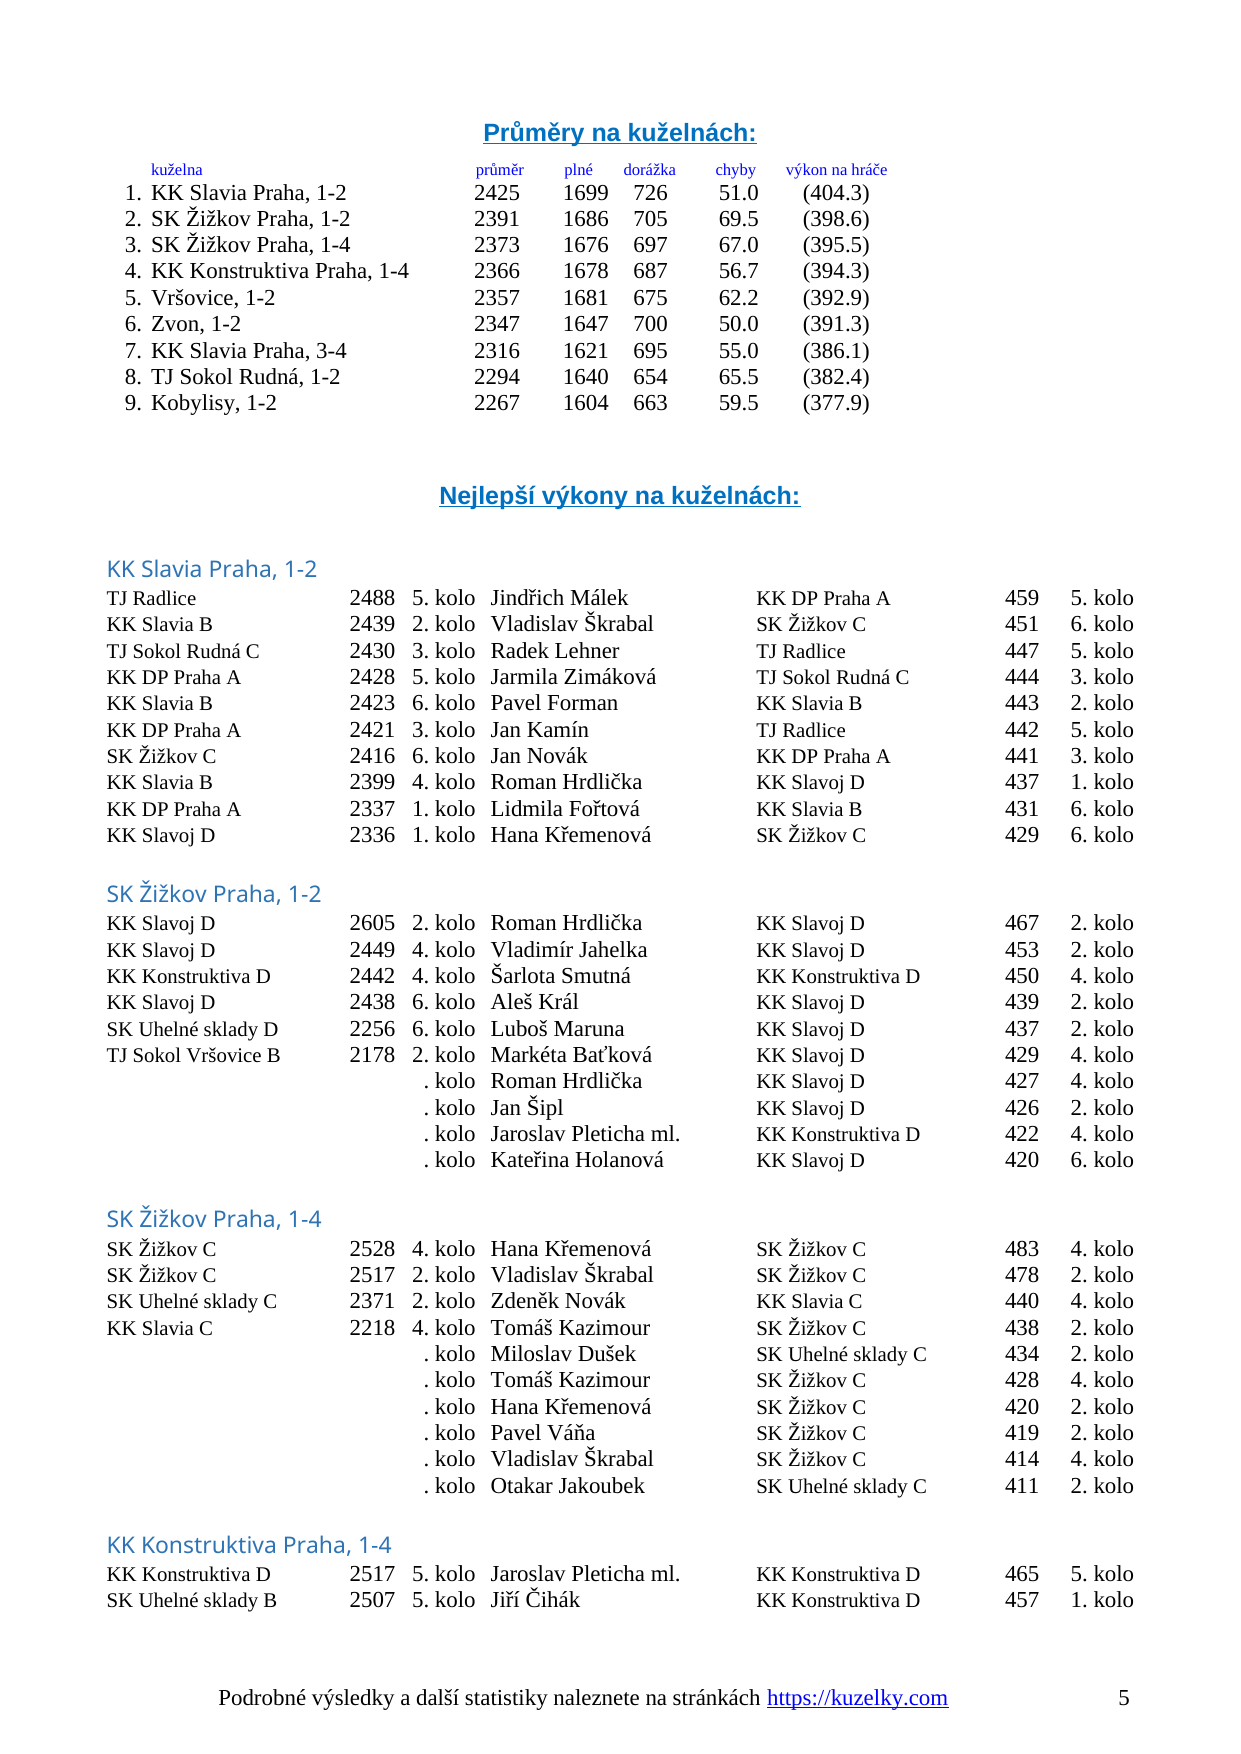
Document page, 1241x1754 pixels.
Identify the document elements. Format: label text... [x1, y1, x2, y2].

text . kolo Roman Hrdlička KK Slavoj D 427 4. kolo [106, 1067, 1134, 1094]
subtitle KK Slavia Praha, 1-2 [106, 553, 1134, 584]
text . kolo Jan Šipl KK Slavoj D 426 2. kolo [106, 1094, 1134, 1120]
text kuželna průměr plné dorážka chyby výkon na hráče [106, 159, 1134, 178]
text 5. Vršovice, 1-2 2357 1681 675 62.2 (392.9) [106, 284, 1134, 310]
text . kolo Tomáš Kazimour SK Žižkov C 428 4. kolo [106, 1366, 1134, 1393]
text KK DP Praha A 2428 5. kolo Jarmila Zimáková TJ Sokol Rudná C 444 3. kolo [106, 663, 1134, 689]
text SK Žižkov C 2517 2. kolo Vladislav Škrabal SK Žižkov C 478 2. kolo [106, 1261, 1134, 1287]
text KK Slavia B 2423 6. kolo Pavel Forman KK Slavia B 443 2. kolo [106, 689, 1134, 716]
text . kolo Otakar Jakoubek SK Uhelné sklady C 411 2. kolo [106, 1472, 1134, 1498]
text KK Slavoj D 2336 1. kolo Hana Křemenová SK Žižkov C 429 6. kolo [106, 821, 1134, 847]
text SK Žižkov C 2416 6. kolo Jan Novák KK DP Praha A 441 3. kolo [106, 742, 1134, 768]
text 4. KK Konstruktiva Praha, 1-4 2366 1678 687 56.7 (394.3) [106, 258, 1134, 284]
text KK Slavoj D 2605 2. kolo Roman Hrdlička KK Slavoj D 467 2. kolo [106, 909, 1134, 936]
text KK Slavoj D 2449 4. kolo Vladimír Jahelka KK Slavoj D 453 2. kolo [106, 936, 1134, 962]
text KK Slavia B 2439 2. kolo Vladislav Škrabal SK Žižkov C 451 6. kolo [106, 610, 1134, 637]
text SK Uhelné sklady C 2371 2. kolo Zdeněk Novák KK Slavia C 440 4. kolo [106, 1287, 1134, 1314]
text Průměry na kuželnách: [94, 118, 1145, 147]
text KK DP Praha A 2421 3. kolo Jan Kamín TJ Radlice 442 5. kolo [106, 716, 1134, 742]
text SK Uhelné sklady B 2507 5. kolo Jiří Čihák KK Konstruktiva D 457 1. kolo [106, 1586, 1134, 1613]
text KK Slavia B 2399 4. kolo Roman Hrdlička KK Slavoj D 437 1. kolo [106, 768, 1134, 795]
text . kolo Kateřina Holanová KK Slavoj D 420 6. kolo [106, 1146, 1134, 1173]
text . kolo Miloslav Dušek SK Uhelné sklady C 434 2. kolo [106, 1340, 1134, 1366]
text 3. SK Žižkov Praha, 1-4 2373 1676 697 67.0 (395.5) [106, 231, 1134, 258]
text . kolo Vladislav Škrabal SK Žižkov C 414 4. kolo [106, 1445, 1134, 1472]
text TJ Sokol Vršovice B 2178 2. kolo Markéta Baťková KK Slavoj D 429 4. kolo [106, 1041, 1134, 1067]
subtitle SK Žižkov Praha, 1-4 [106, 1203, 1134, 1234]
subtitle KK Konstruktiva Praha, 1-4 [106, 1529, 1134, 1560]
text TJ Sokol Rudná C 2430 3. kolo Radek Lehner TJ Radlice 447 5. kolo [106, 637, 1134, 663]
text 2. SK Žižkov Praha, 1-2 2391 1686 705 69.5 (398.6) [106, 205, 1134, 231]
text 7. KK Slavia Praha, 3-4 2316 1621 695 55.0 (386.1) [106, 337, 1134, 363]
text SK Uhelné sklady D 2256 6. kolo Luboš Maruna KK Slavoj D 437 2. kolo [106, 1015, 1134, 1041]
text . kolo Pavel Váňa SK Žižkov C 419 2. kolo [106, 1419, 1134, 1445]
text . kolo Hana Křemenová SK Žižkov C 420 2. kolo [106, 1393, 1134, 1419]
text . kolo Jaroslav Pleticha ml. KK Konstruktiva D 422 4. kolo [106, 1120, 1134, 1146]
text KK Konstruktiva D 2442 4. kolo Šarlota Smutná KK Konstruktiva D 450 4. kolo [106, 962, 1134, 988]
text TJ Radlice 2488 5. kolo Jindřich Málek KK DP Praha A 459 5. kolo [106, 584, 1134, 610]
text 8. TJ Sokol Rudná, 1-2 2294 1640 654 65.5 (382.4) [106, 363, 1134, 389]
text 1. KK Slavia Praha, 1-2 2425 1699 726 51.0 (404.3) [106, 178, 1134, 205]
text SK Žižkov C 2528 4. kolo Hana Křemenová SK Žižkov C 483 4. kolo [106, 1234, 1134, 1261]
text 6. Zvon, 1-2 2347 1647 700 50.0 (391.3) [106, 310, 1134, 337]
text 9. Kobylisy, 1-2 2267 1604 663 59.5 (377.9) [106, 389, 1134, 416]
text KK Slavoj D 2438 6. kolo Aleš Král KK Slavoj D 439 2. kolo [106, 988, 1134, 1015]
text KK DP Praha A 2337 1. kolo Lidmila Fořtová KK Slavia B 431 6. kolo [106, 795, 1134, 821]
text Nejlepší výkony na kuželnách: [94, 481, 1145, 510]
subtitle SK Žižkov Praha, 1-2 [106, 878, 1134, 909]
text KK Konstruktiva D 2517 5. kolo Jaroslav Pleticha ml. KK Konstruktiva D 465 5. kolo [106, 1560, 1134, 1586]
text KK Slavia C 2218 4. kolo Tomáš Kazimour SK Žižkov C 438 2. kolo [106, 1314, 1134, 1340]
